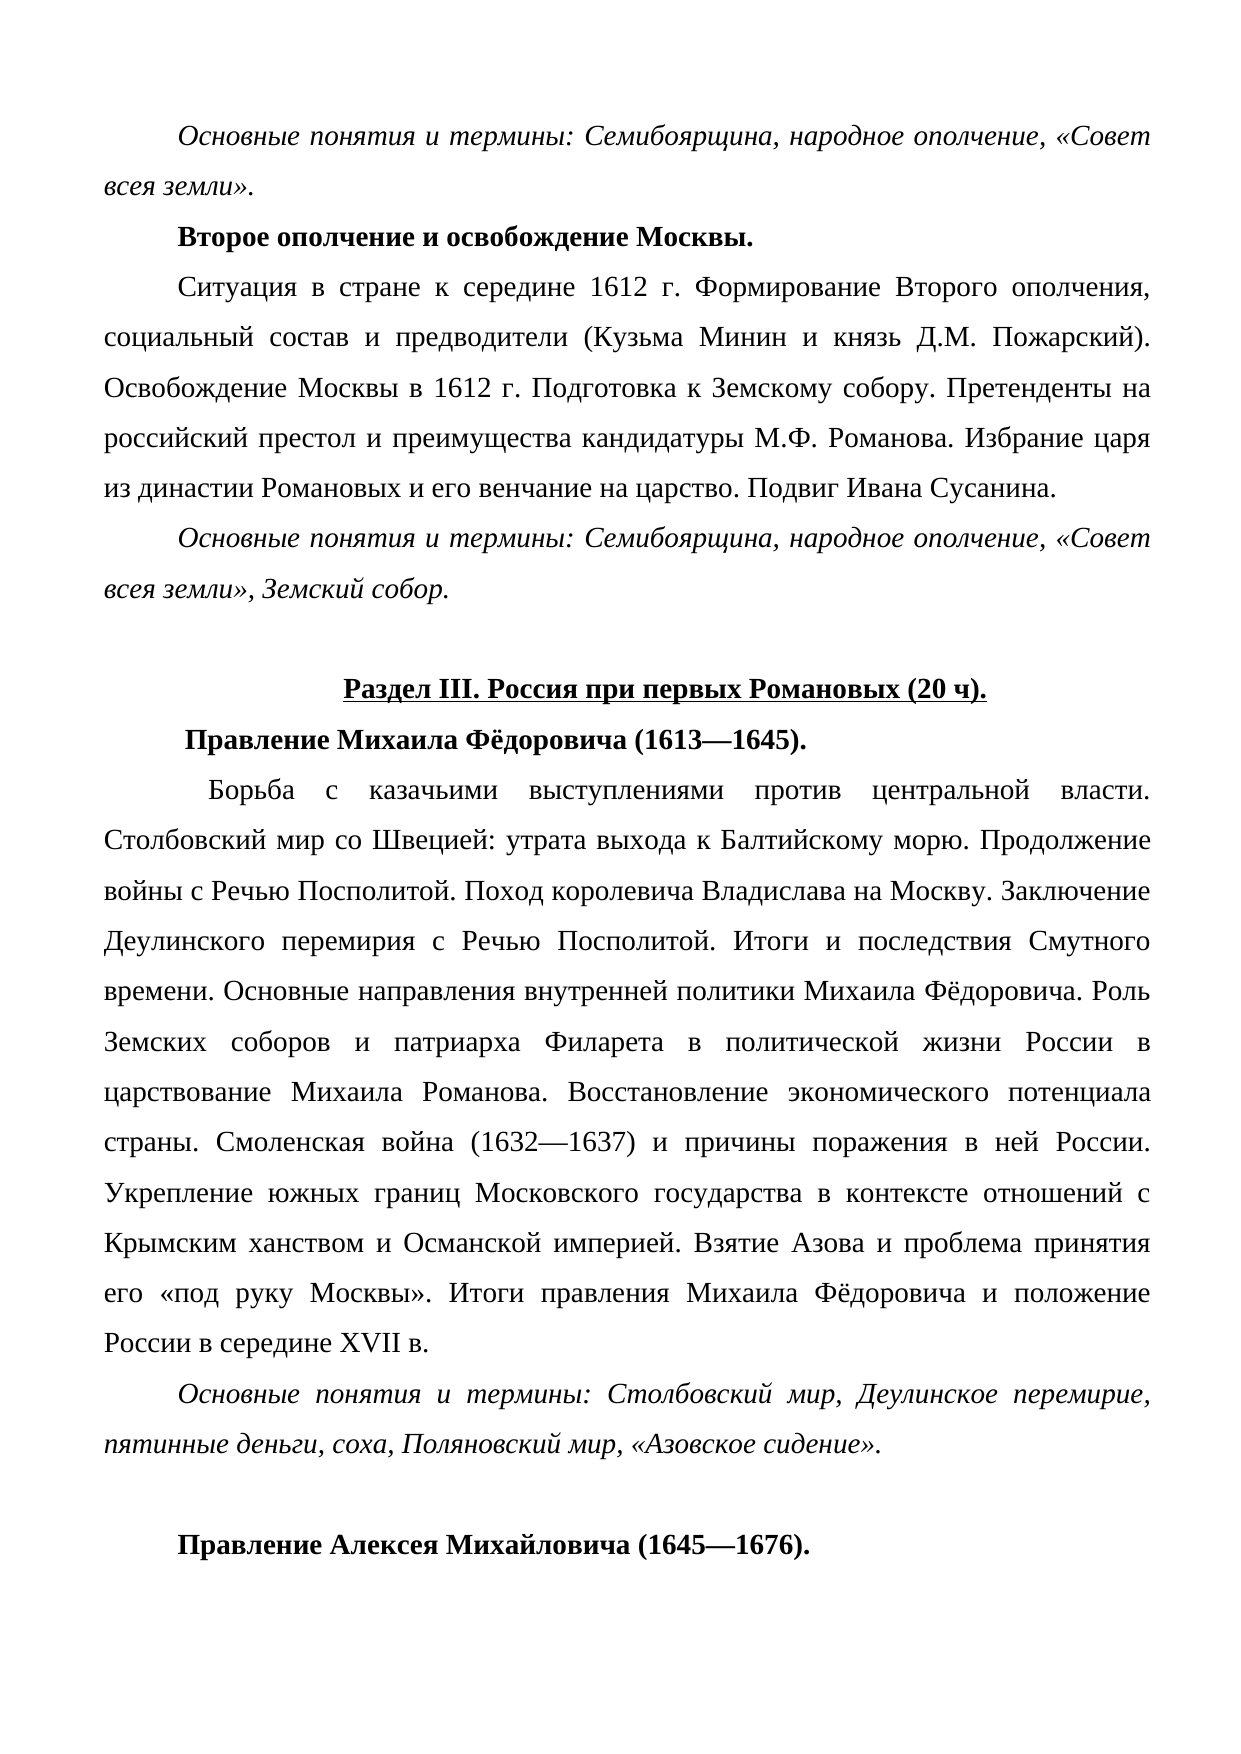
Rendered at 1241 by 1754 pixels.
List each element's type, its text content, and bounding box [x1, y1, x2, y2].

list Борьба с казачьими выступлениями против центральной власти. Столбовский мир со Швецией: утрата выхода к Балтийскому морю. Продолжение войны с Речью Посполитой. Поход королевича Владислава на Москву. Заключение Деулинского перемирия с Речью Посполитой. Итоги и последствия Смутного времени. Основные направления внутренней политики Михаила Фёдоровича. Роль Земских соборов и патриарха Филарета в политической жизни России в царствование Михаила Романова. Восстановление экономического потенциала страны. Смоленская война (1632—1637) и причины поражения в ней России. Укрепление южных границ Московского государства в контексте отношений с Крымским ханством и Османской империей. Взятие Азова и проблема принятия его «под руку Москвы». Итоги правления Михаила Фёдоровича и положение России в середине XVII в. [103, 772, 1152, 1359]
list Основные понятия и термины: Столбовский мир, Деулинское перемирие, пятинные деньги, соха, Поляновский мир, «Азовское сидение». [103, 1376, 1152, 1460]
list Основные понятия и термины: Семибоярщина, народное ополчение, «Совет всея земли». [103, 118, 1152, 202]
list Основные понятия и термины: Семибоярщина, народное ополчение, «Совет всея земли», Земский собор. [103, 521, 1152, 604]
list Второе ополчение и освобождение Москвы. [103, 219, 1152, 252]
list Ситуация в стране к середине 1612 г. Формирование Второго ополчения, социальный состав и предводители (Кузьма Минин и князь Д.М. Пожарский). Освобождение Москвы в 1612 г. Подготовка к Земскому собору. Претенденты на российский престол и преимущества кандидатуры М.Ф. Романова. Избрание царя из династии Романовых и его венчание на царство. Подвиг Ивана Сусанина. [103, 269, 1152, 504]
list Раздел III. Россия при первых Романовых (20 ч). [178, 672, 1152, 705]
list Правление Алексея Михайловича (1645—1676). [103, 1527, 1152, 1560]
list Правление Михаила Фёдоровича (1613—1645). [103, 722, 1152, 755]
